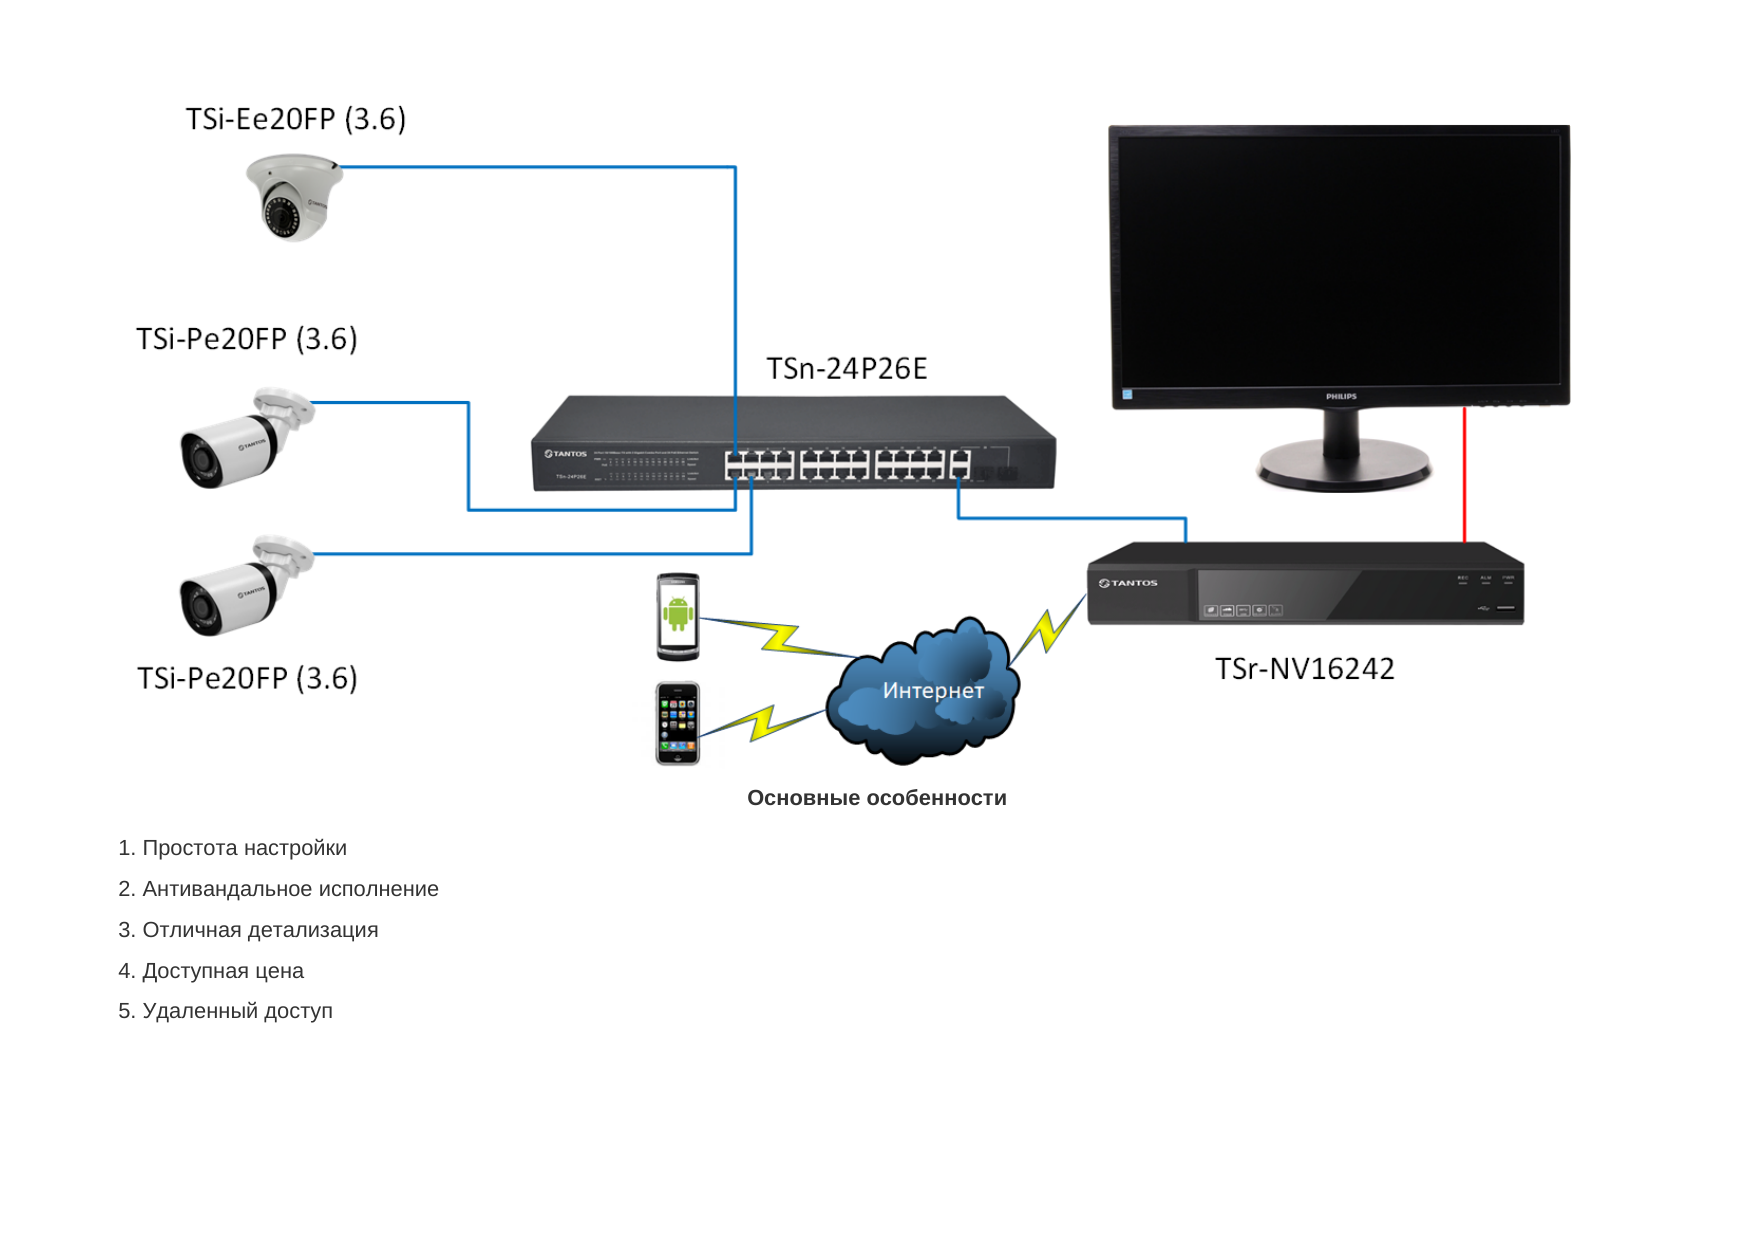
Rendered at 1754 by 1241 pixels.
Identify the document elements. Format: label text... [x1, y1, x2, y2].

text 4. Доступная цена [118, 957, 1636, 983]
picture [118, 88, 1572, 770]
text 3. Отличная детализация [118, 917, 1636, 942]
text 5. Удаленный доступ [118, 998, 1636, 1023]
text 2. Антивандальное исполнение [118, 876, 1636, 901]
text Основные особенности [118, 785, 1636, 810]
text 1. Простота настройки [118, 835, 1636, 860]
